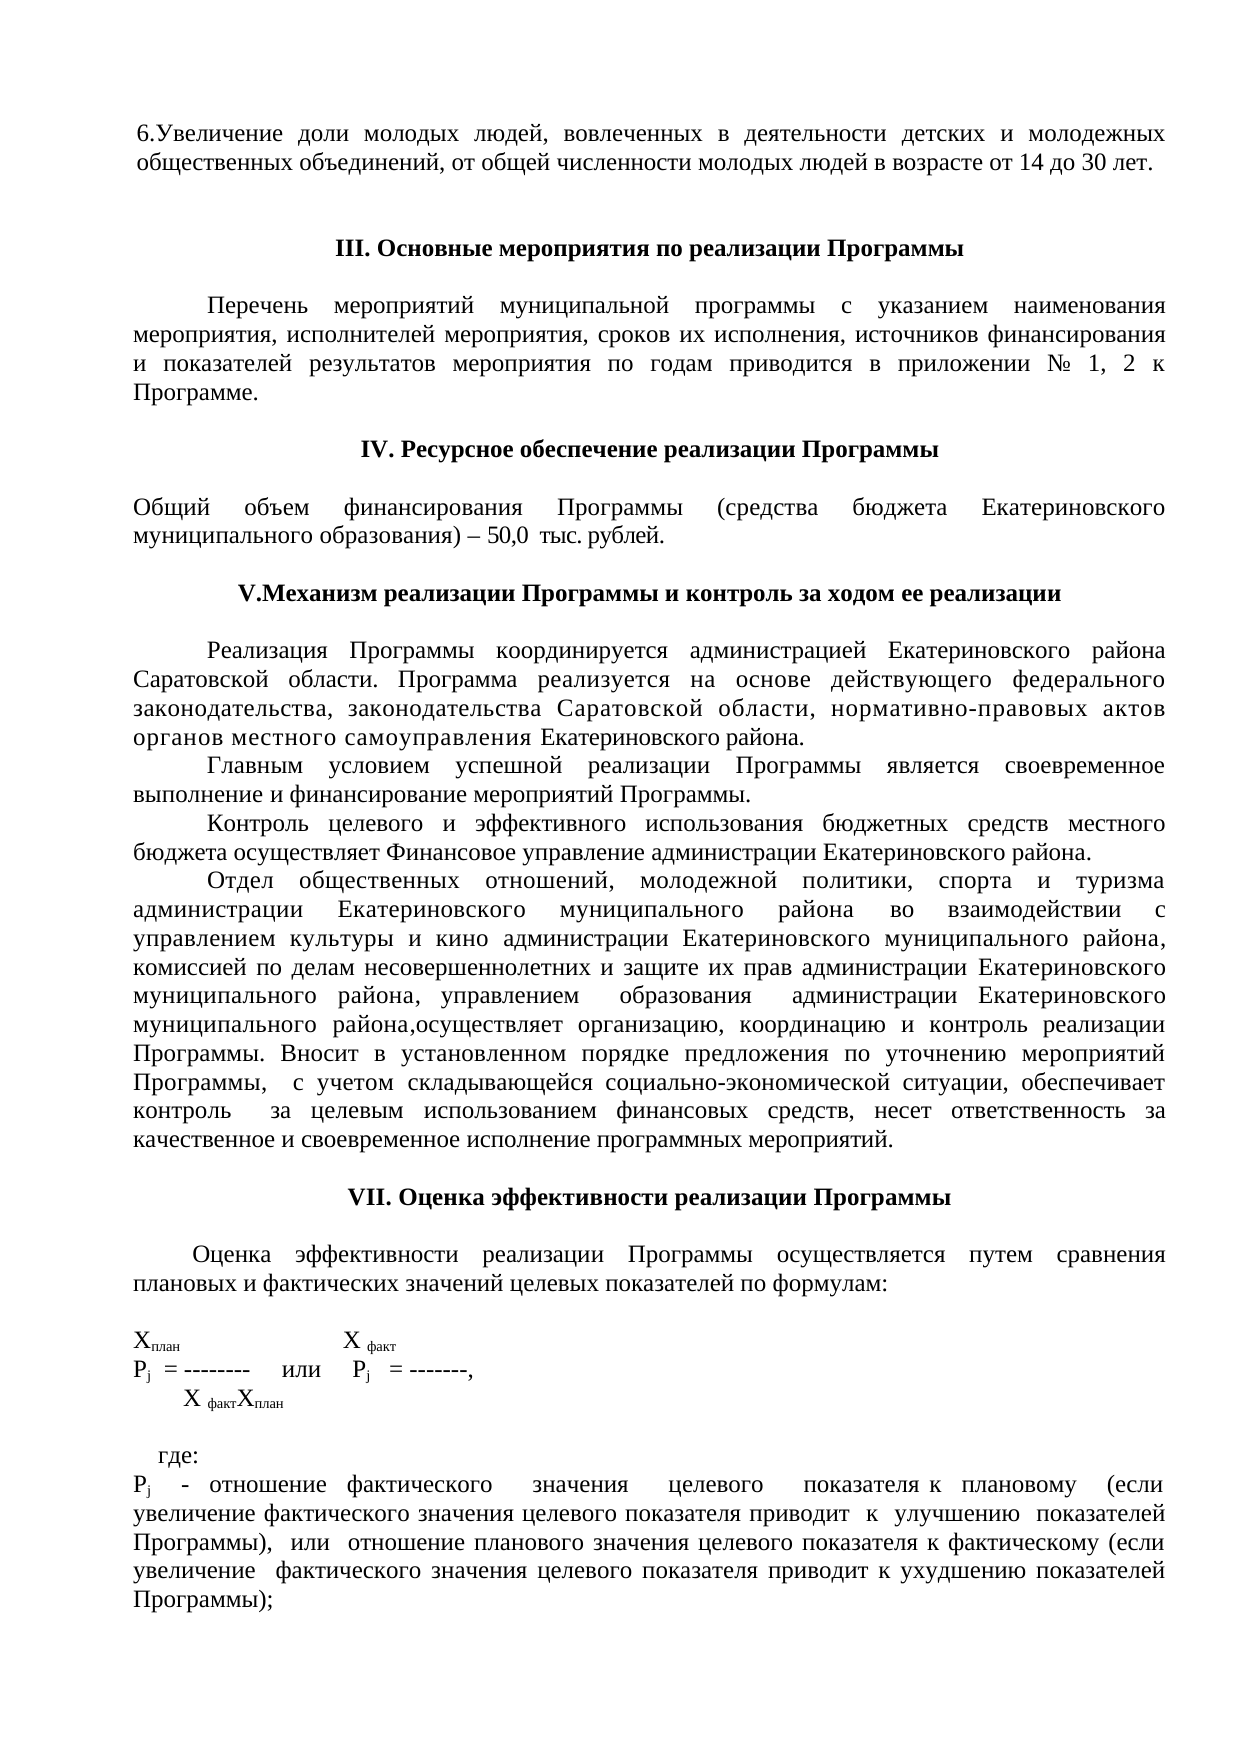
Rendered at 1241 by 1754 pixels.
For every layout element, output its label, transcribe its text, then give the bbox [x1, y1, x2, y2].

text Главным условием успешной реализации Программы является своевременное выполнение и финансирование мероприятий Программы. [133, 751, 1166, 808]
text Контроль целевого и эффективного использования бюджетных средств местного бюджета осуществляет Финансовое управление администрации Екатериновского района. [133, 808, 1166, 866]
text Отдел общественных отношений, молодежной политики, спорта и туризма администрации Екатериновского муниципального района во взаимодействии с управлением культуры и кино администрации Екатериновского муниципального района, комиссией по делам несовершеннолетних и защите их прав администрации Екатериновского муниципального района, управлением образования администрации Екатериновского муниципального района,осуществляет организацию, координацию и контроль реализации Программы. Вносит в установленном порядке предложения по уточнению мероприятий Программы, с учетом складывающейся социально-экономической ситуации, обеспечивает контроль за целевым использованием финансовых средств, несет ответственность за качественное и своевременное исполнение программных мероприятий. [133, 866, 1166, 1153]
text Рj - отношение фактического значения целевого показателя к плановому (если увеличение фактического значения целевого показателя приводит к улучшению показателей Программы), или отношение планового значения целевого показателя к фактическому (если увеличение фактического значения целевого показателя приводит к ухудшению показателей Программы); [133, 1469, 1166, 1613]
text Перечень мероприятий муниципальной программы с указанием наименования мероприятия, исполнителей мероприятия, сроков их исполнения, источников финансирования и показателей результатов мероприятия по годам приводится в приложении № 1, 2 к Программе. [133, 291, 1166, 406]
text Реализация Программы координируется администрацией Екатериновского района Саратовской области. Программа реализуется на основе действующего федерального законодательства, законодательства Саратовской области, нормативно-правовых актов органов местного самоуправления Екатериновского района. [133, 636, 1166, 751]
text Рj = -------- или Рj = -------, [133, 1354, 1166, 1383]
text V.Механизм реализации Программы и контроль за ходом ее реализации [133, 578, 1166, 607]
text IV. Ресурсное обеспечение реализации Программы [133, 434, 1166, 463]
text где: [133, 1441, 1166, 1469]
text Х фактXплан [133, 1383, 1166, 1412]
text III. Основные мероприятия по реализации Программы [133, 233, 1166, 262]
text 6.Увеличение доли молодых людей, вовлеченных в деятельности детских и молодежных общественных объединений, от общей численности молодых людей в возрасте от 14 до 30 лет. [136, 118, 1166, 176]
text Общий объем финансирования Программы (средства бюджета Екатериновского муниципального образования) – 50,0 тыс. рублей. [133, 492, 1166, 549]
text Xплан Х факт [133, 1326, 1166, 1354]
text Оценка эффективности реализации Программы осуществляется путем сравнения плановых и фактических значений целевых показателей по формулам: [133, 1239, 1166, 1297]
text VII. Оценка эффективности реализации Программы [133, 1182, 1166, 1211]
